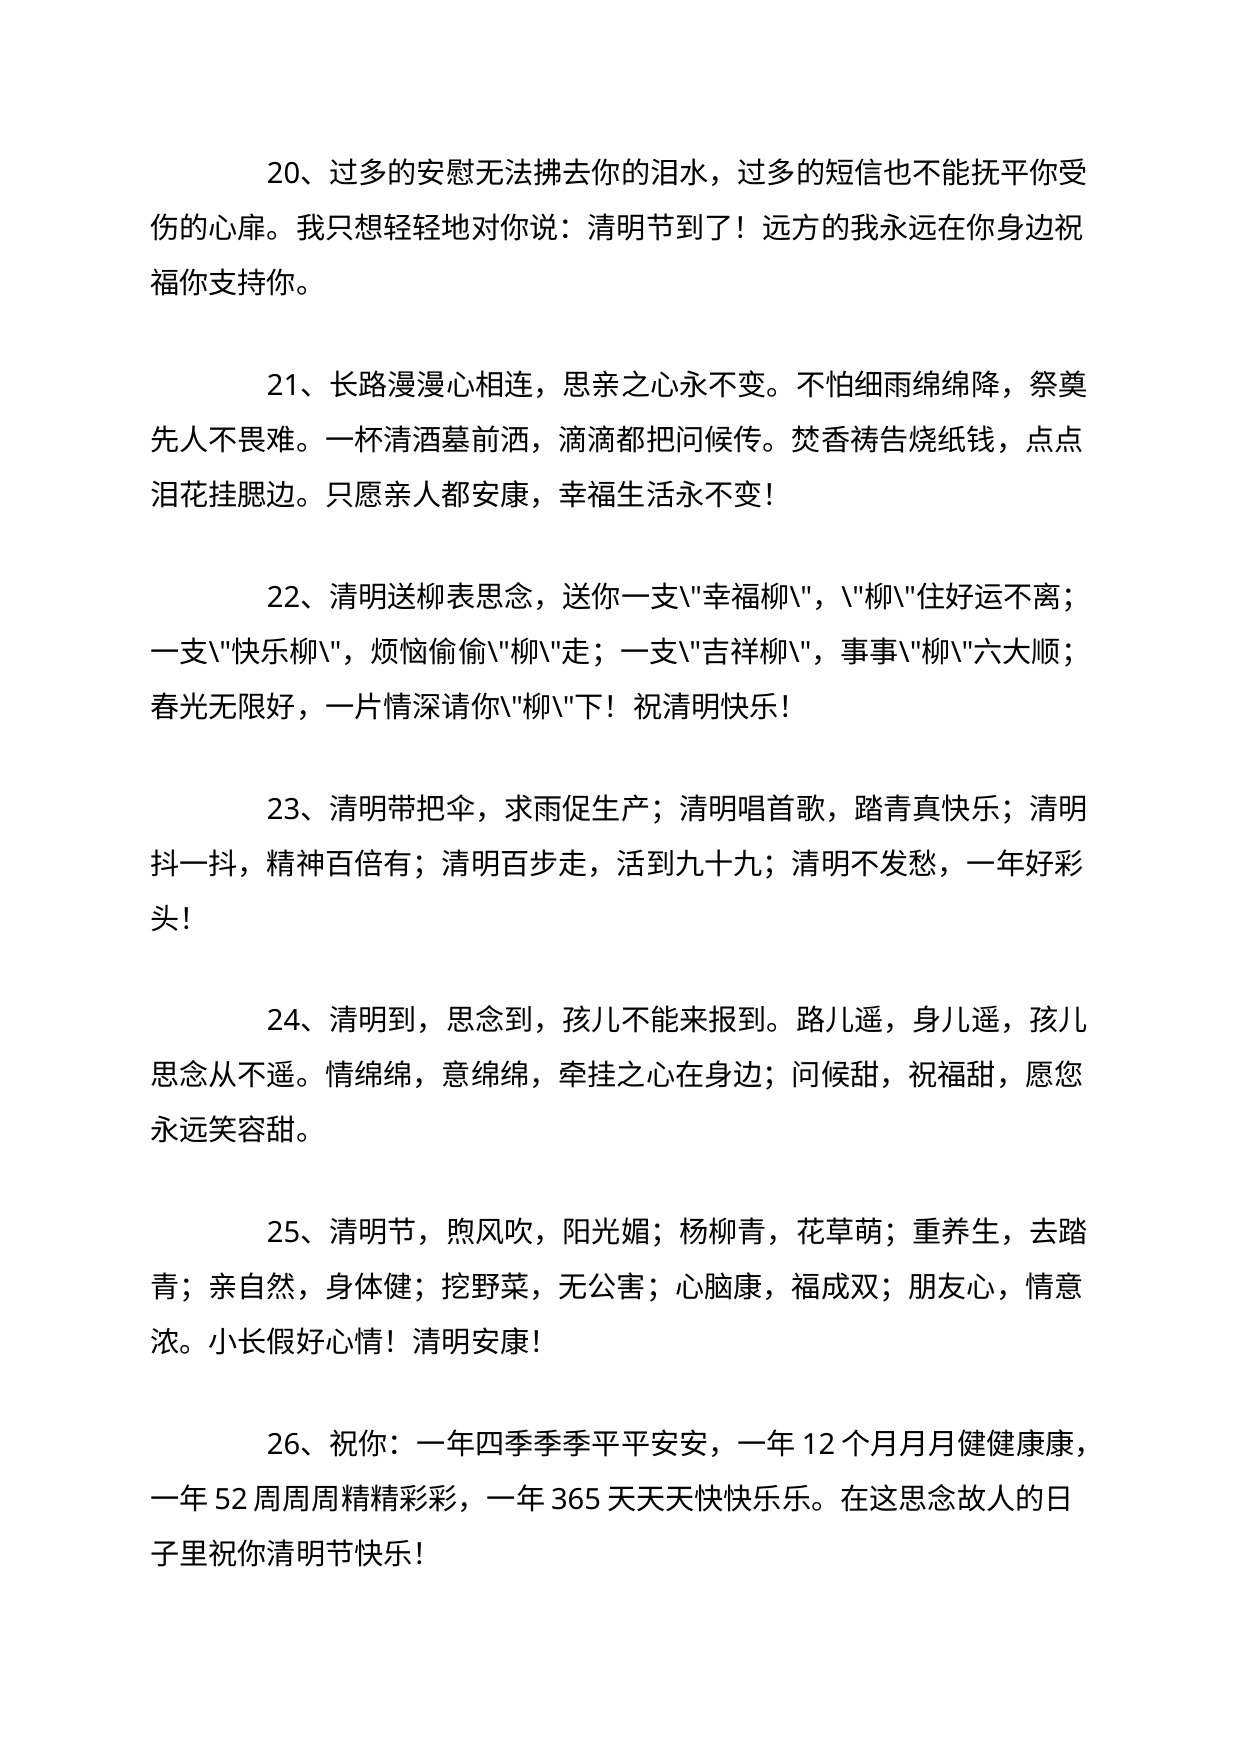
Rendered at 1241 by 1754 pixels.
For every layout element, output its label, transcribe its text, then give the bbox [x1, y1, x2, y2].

text 22、清明送柳表思念，送你一支\"幸福柳\"，\"柳\"住好运不离；一支\"快乐柳\"，烦恼偷偷\"柳\"走；一支\"吉祥柳\"，事事\"柳\"六大顺；春光无限好，一片情深请你\"柳\"下！祝清明快乐！ [150, 573, 1090, 726]
text 20、过多的安慰无法拂去你的泪水，过多的短信也不能抚平你受伤的心扉。我只想轻轻地对你说：清明节到了！远方的我永远在你身边祝福你支持你。 [150, 150, 1090, 302]
text 25、清明节，煦风吹，阳光媚；杨柳青，花草萌；重养生，去踏青；亲自然，身体健；挖野菜，无公害；心脑康，福成双；朋友心，情意浓。小长假好心情！清明安康！ [150, 1209, 1090, 1361]
text 21、长路漫漫心相连，思亲之心永不变。不怕细雨绵绵降，祭奠先人不畏难。一杯清酒墓前洒，滴滴都把问候传。焚香祷告烧纸钱，点点泪花挂腮边。只愿亲人都安康，幸福生活永不变！ [150, 362, 1090, 514]
text 26、祝你：一年四季季季平平安安，一年12个月月月健健康康，一年52周周周精精彩彩，一年365天天天快快乐乐。在这思念故人的日子里祝你清明节快乐！ [150, 1420, 1090, 1573]
text 24、清明到，思念到，孩儿不能来报到。路儿遥，身儿遥，孩儿思念从不遥。情绵绵，意绵绵，牵挂之心在身边；问候甜，祝福甜，愿您永远笑容甜。 [150, 997, 1090, 1149]
text 23、清明带把伞，求雨促生产；清明唱首歌，踏青真快乐；清明抖一抖，精神百倍有；清明百步走，活到九十九；清明不发愁，一年好彩头！ [150, 785, 1090, 937]
